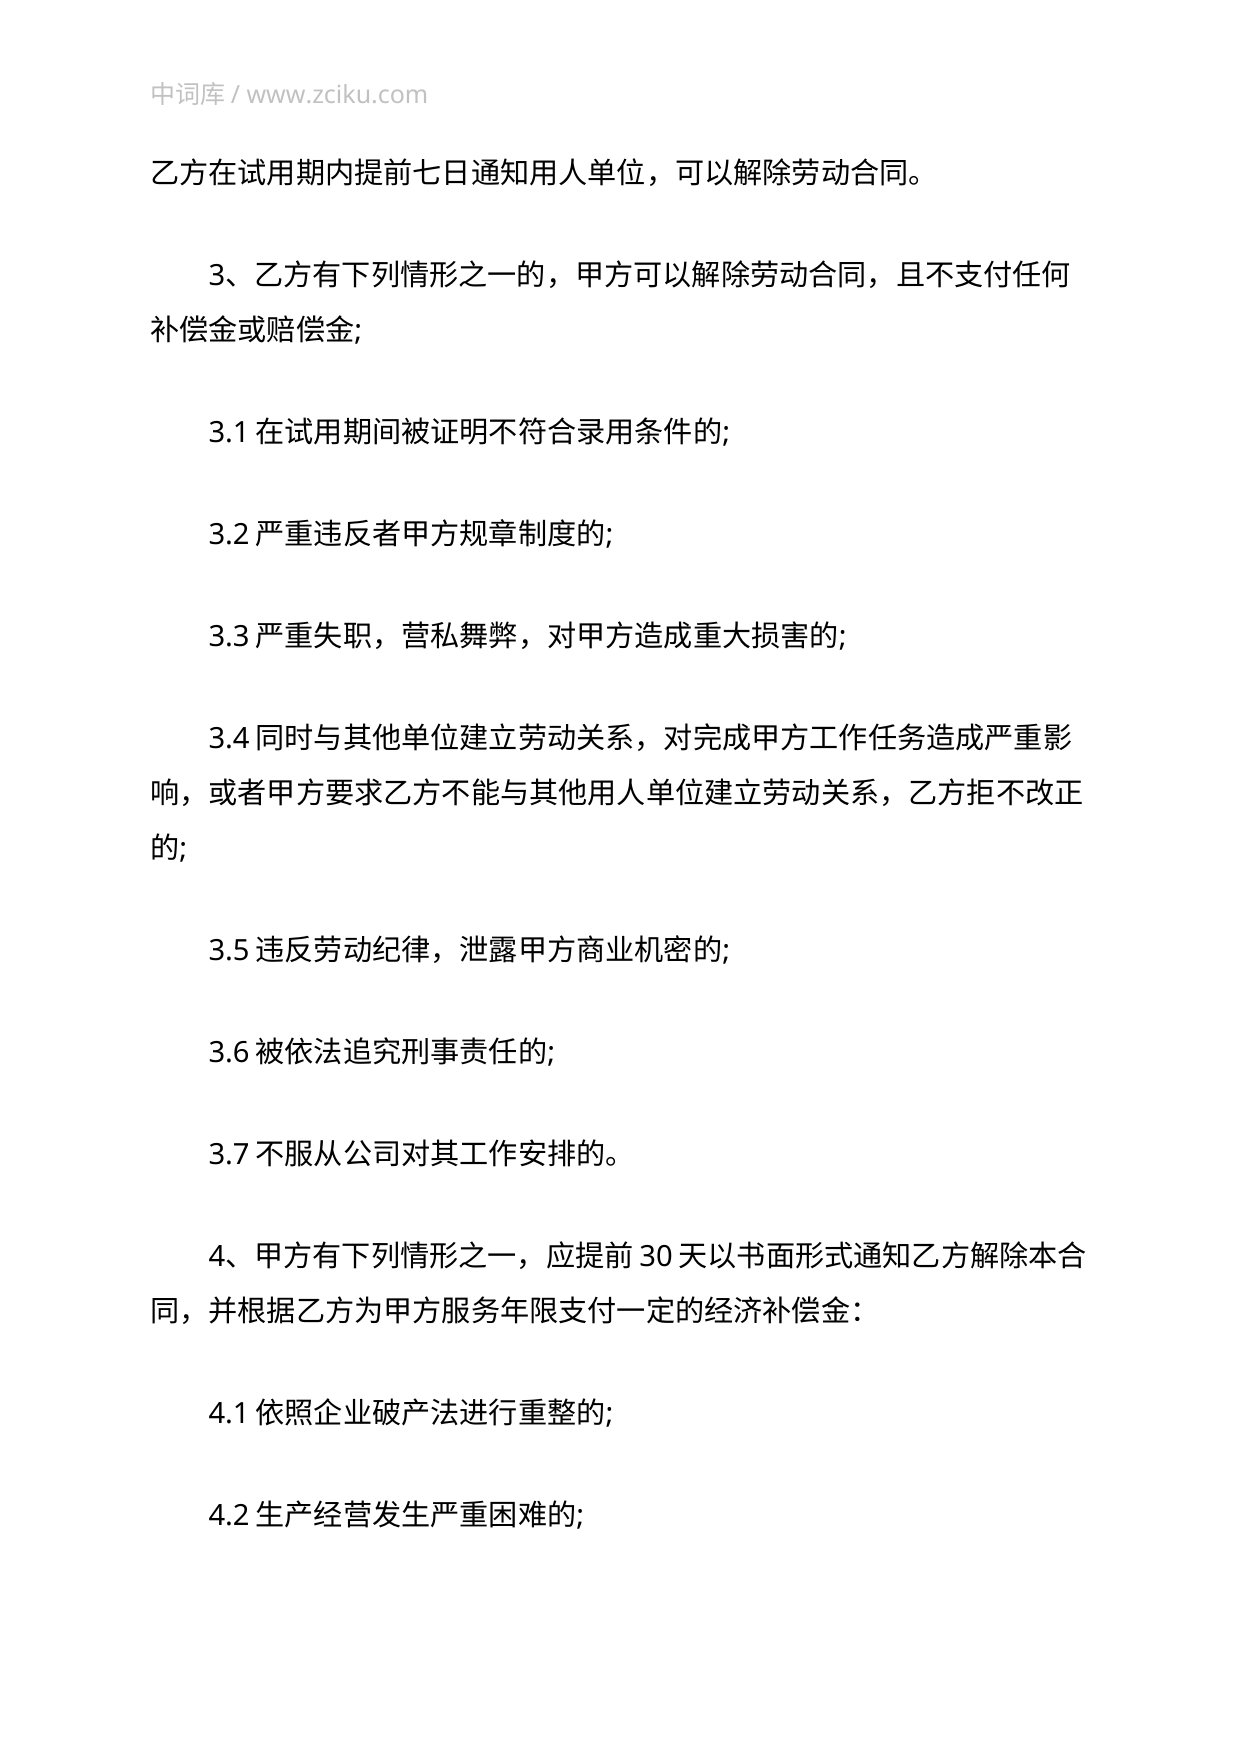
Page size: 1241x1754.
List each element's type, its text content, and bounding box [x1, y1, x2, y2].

text 3.3严重失职，营私舞弊，对甲方造成重大损害的; [150, 613, 1090, 655]
text 4.2生产经营发生严重困难的; [150, 1491, 1090, 1534]
text 3.4同时与其他单位建立劳动关系，对完成甲方工作任务造成严重影响，或者甲方要求乙方不能与其他用人单位建立劳动关系，乙方拒不改正的; [150, 715, 1090, 867]
text 3.5违反劳动纪律，泄露甲方商业机密的; [150, 927, 1090, 969]
text 4、甲方有下列情形之一，应提前30天以书面形式通知乙方解除本合同，并根据乙方为甲方服务年限支付一定的经济补偿金： [150, 1232, 1090, 1330]
text 3.1在试用期间被证明不符合录用条件的; [150, 409, 1090, 451]
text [150, 150, 1090, 192]
text 3、乙方有下列情形之一的，甲方可以解除劳动合同，且不支付任何补偿金或赔偿金; [150, 252, 1090, 349]
text 3.7不服从公司对其工作安排的。 [150, 1131, 1090, 1173]
text 4.1依照企业破产法进行重整的; [150, 1389, 1090, 1432]
text 3.2严重违反者甲方规章制度的; [150, 511, 1090, 553]
text 3.6被依法追究刑事责任的; [150, 1028, 1090, 1071]
